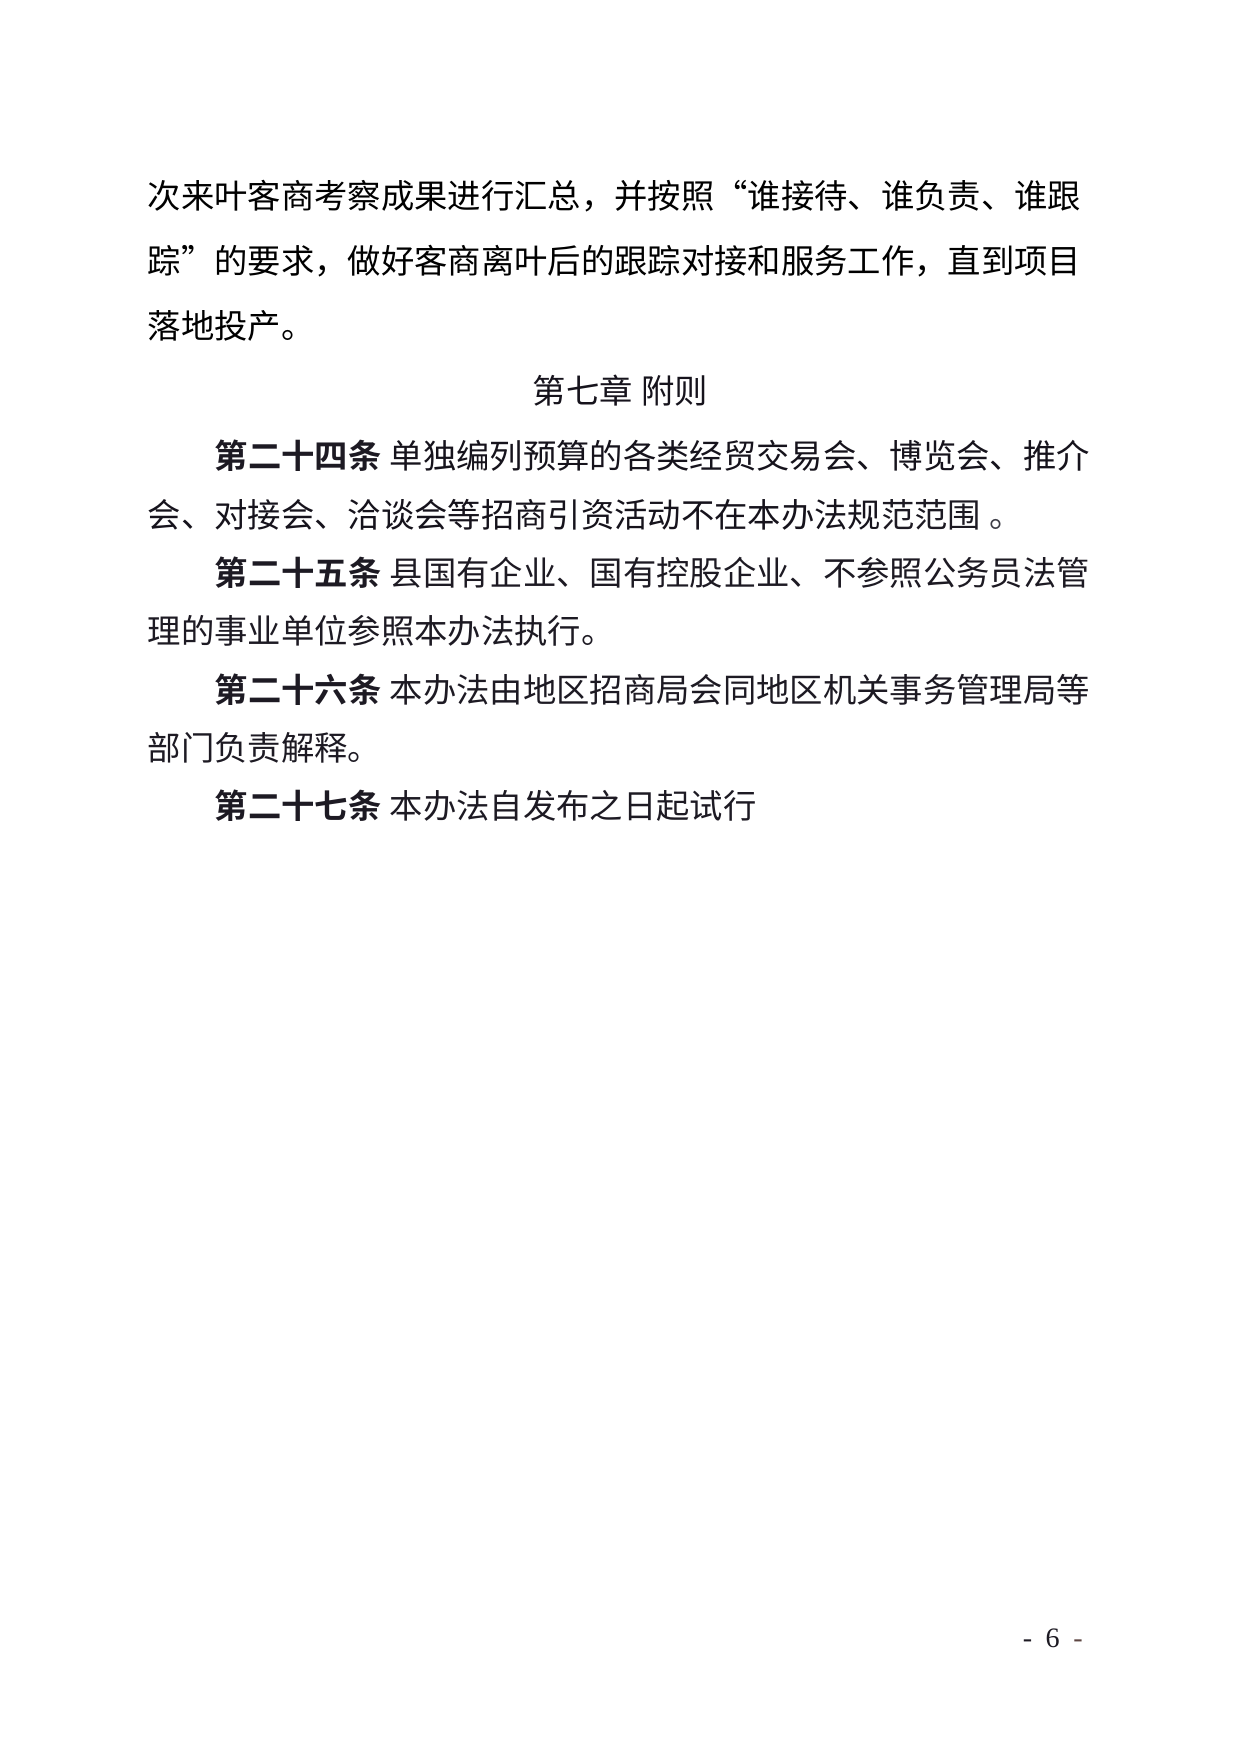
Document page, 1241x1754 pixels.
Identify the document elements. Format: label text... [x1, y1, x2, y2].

text 第七章 附则 [148, 357, 1093, 422]
text 第二十五条 县国有企业、国有控股企业、不参照公务员法管理的事业单位参照本办法执行。 [148, 539, 1093, 655]
text 第二十七条 本办法自发布之日起试行 [148, 772, 1093, 830]
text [148, 162, 1093, 357]
text 第二十六条 本办法由地区招商局会同地区机关事务管理局等部门负责解释。 [148, 655, 1093, 772]
text 第二十四条 单独编列预算的各类经贸交易会、博览会、推介会、对接会、洽谈会等招商引资活动不在本办法规范范围 。 [148, 422, 1093, 539]
